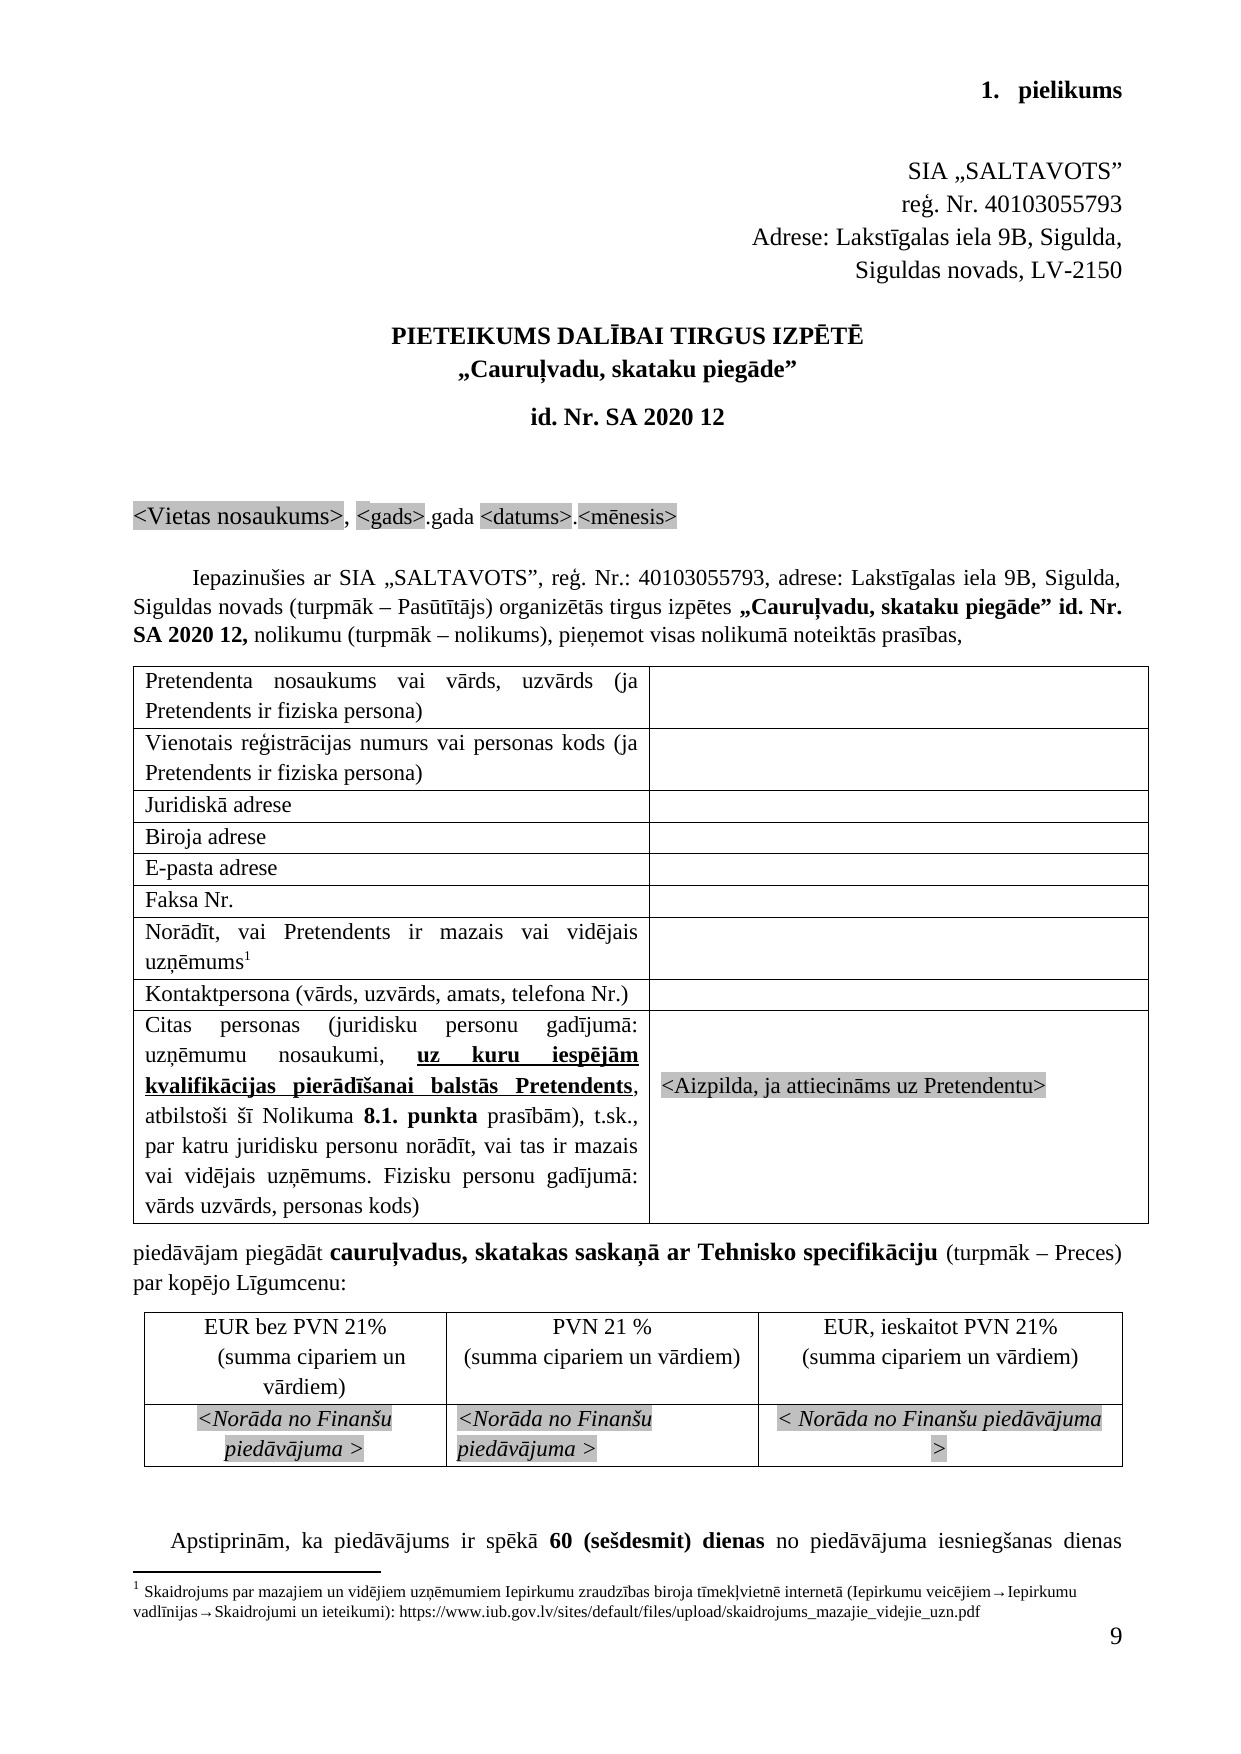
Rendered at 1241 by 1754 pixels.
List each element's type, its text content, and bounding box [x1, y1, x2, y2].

table_cell [650, 791, 1148, 822]
table_cell [650, 886, 1148, 917]
table_cell <Norāda no Finanšu piedāvājuma > [145, 1405, 446, 1466]
text SIA „SALTAVOTS” [133, 156, 1122, 185]
table_cell Citas personas (juridisku personu gadījumā: uzņēmumu nosaukumi, uz kuru iespējām kvalifikācijas pierādīšanai balstās Pretendents, atbilstoši šī Nolikuma 8.1. punkta prasībām), t.sk., par katru juridisku personu norādīt, vai tas ir mazais vai vidējais uzņēmums. Fizisku personu gadījumā: vārds uzvārds, personas kods) [134, 1011, 649, 1223]
table_cell < Norāda no Finanšu piedāvājuma > [759, 1405, 1122, 1466]
table_header PVN 21 % (summa cipariem un vārdiem) [447, 1313, 758, 1404]
text piedāvājam piegādāt cauruļvadus, skatakas saskaņā ar Tehnisko specifikāciju (turpmāk – Preces) par kopējo Līgumcenu: [133, 1237, 1122, 1296]
table_header [650, 667, 1148, 728]
text <Vietas nosaukums>, <gads>.gada <datums>.<mēnesis> [370, 501, 1122, 530]
table_header EUR, ieskaitot PVN 21% (summa cipariem un vārdiem) [759, 1313, 1122, 1404]
text id. Nr. SA 2020 12 [133, 402, 1122, 431]
text reģ. Nr. 40103055793 [133, 189, 1122, 218]
text PIETEIKUMS DALĪBAI TIRGUS IZPĒTĒ [133, 321, 1122, 350]
text Siguldas novads, LV-2150 [133, 255, 1122, 284]
table_cell <Norāda no Finanšu piedāvājuma > [447, 1405, 758, 1466]
table_cell [650, 823, 1148, 853]
text „Cauruļvadu, skataku piegāde” [133, 354, 1122, 383]
table_cell Juridiskā adrese [134, 791, 649, 822]
table_cell E-pasta adrese [134, 854, 649, 885]
list pielikums [170, 75, 1122, 104]
table_cell [650, 980, 1148, 1010]
text Adrese: Lakstīgalas iela 9B, Sigulda, [133, 222, 1122, 251]
table_header EUR bez PVN 21% (summa cipariem un vārdiem) [145, 1313, 446, 1404]
table_cell Kontaktpersona (vārds, uzvārds, amats, telefona Nr.) [134, 980, 649, 1010]
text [133, 1527, 1122, 1554]
table_header Pretendenta nosaukums vai vārds, uzvārds (ja Pretendents ir fiziska persona) [134, 667, 649, 728]
table_cell [650, 729, 1148, 790]
table_cell <Aizpilda, ja attiecināms uz Pretendentu> [650, 1011, 1148, 1223]
table_cell [650, 918, 1148, 978]
table_cell Faksa Nr. [134, 886, 649, 917]
table_cell Norādīt, vai Pretendents ir mazais vai vidējais uzņēmums [134, 918, 649, 978]
table_cell Biroja adrese [134, 823, 649, 853]
text Iepazinušies ar SIA „SALTAVOTS”, reģ. Nr.: 40103055793, adrese: Lakstīgalas iela 9B, Sigulda, Siguldas novads (turpmāk – Pasūtītājs) organizētās tirgus izpētes „Cauruļvadu, skataku piegāde” id. Nr. SA 2020 12, nolikumu (turpmāk – nolikums), pieņemot visas nolikumā noteiktās prasības, [133, 564, 1122, 647]
table_cell [650, 854, 1148, 885]
table_cell Vienotais reģistrācijas numurs vai personas kods (ja Pretendents ir fiziska persona) [134, 729, 649, 790]
